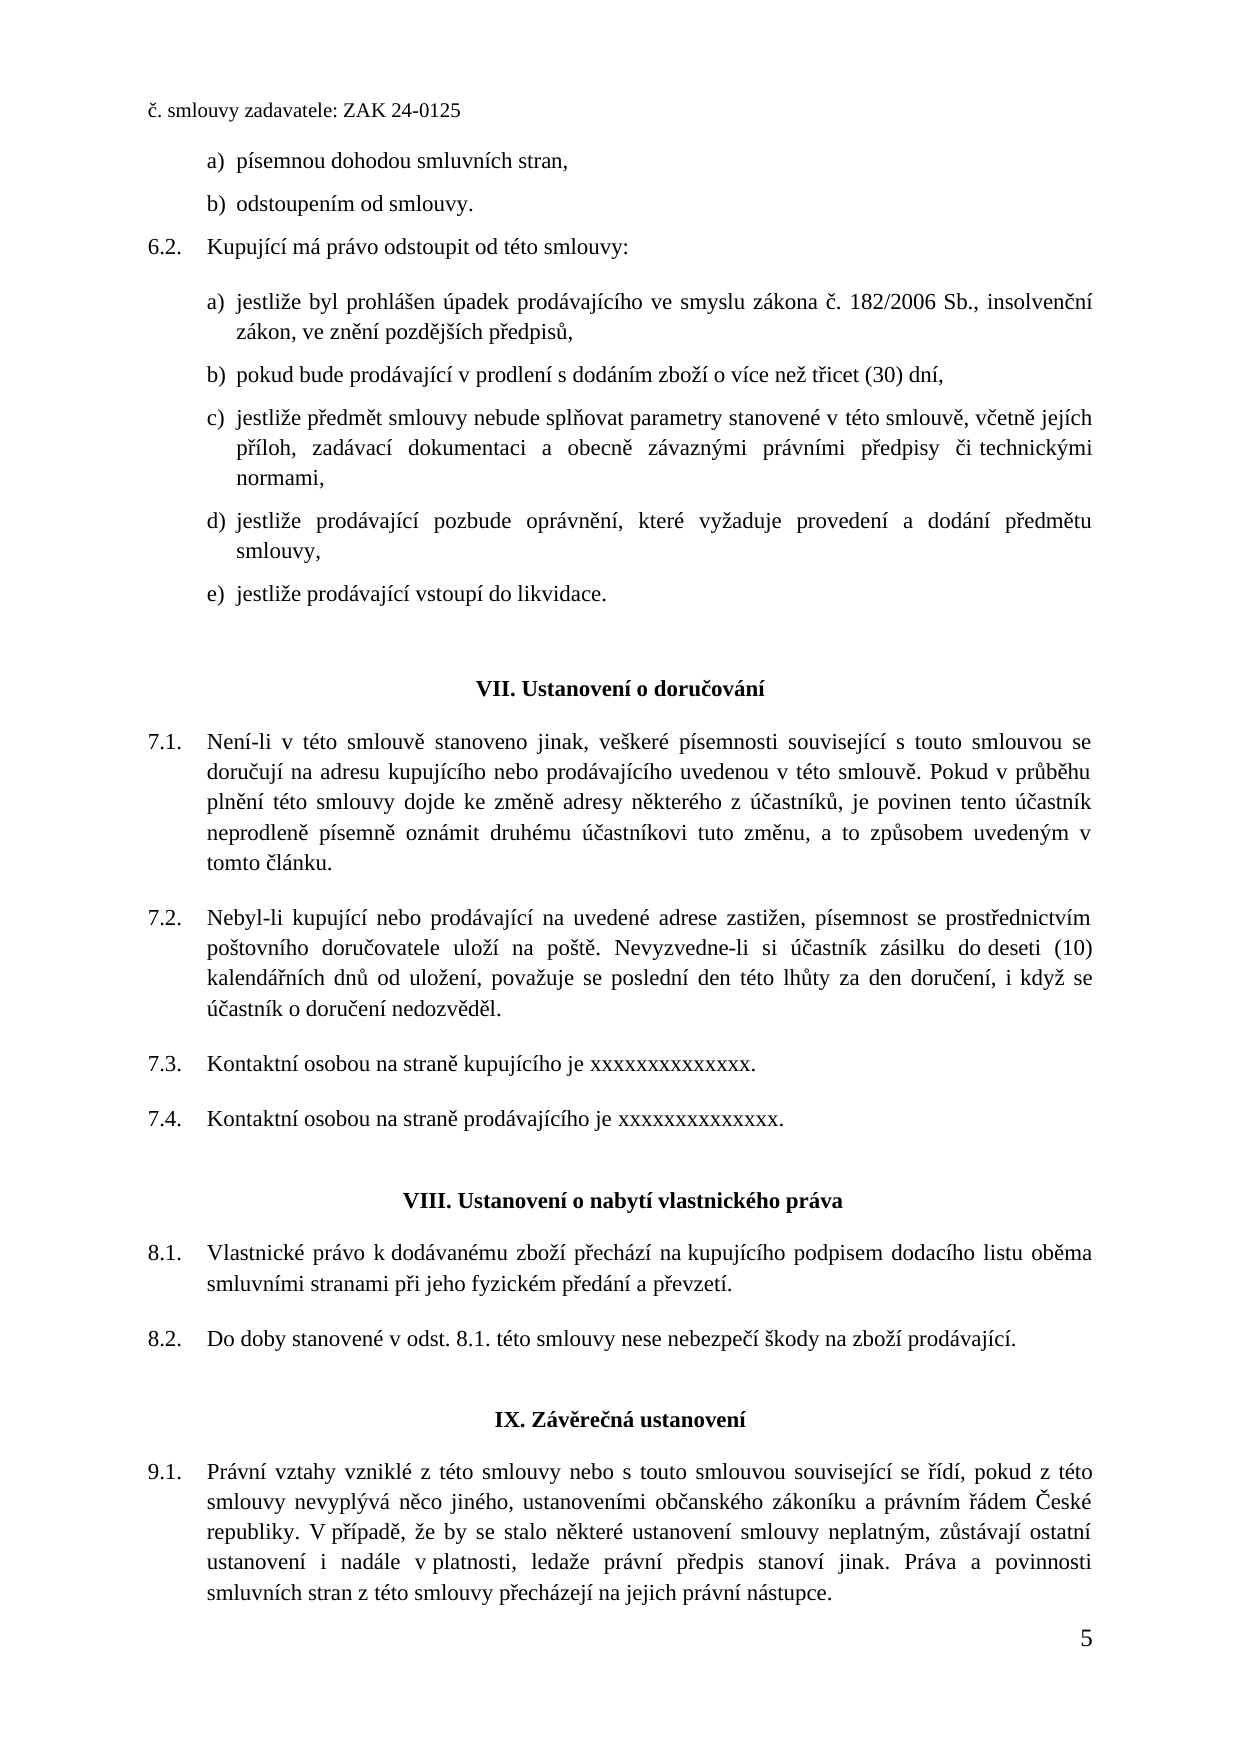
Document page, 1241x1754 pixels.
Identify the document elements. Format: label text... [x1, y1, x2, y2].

list Vlastnické právo k dodávanému zboží přechází na kupujícího podpisem dodacího listu oběma smluvními stranami při jeho fyzickém předání a převzetí. [148, 1239, 1093, 1296]
text VIII. Ustanovení o nabytí vlastnického práva [148, 1187, 1093, 1213]
list jestliže prodávající pozbude oprávnění, které vyžaduje provedení a dodání předmětu smlouvy, [207, 507, 1093, 563]
list Nebyl-li kupující nebo prodávající na uvedené adrese zastižen, písemnost se prostřednictvím poštovního doručovatele uloží na poště. Nevyzvedne-li si účastník zásilku do deseti (10) kalendářních dnů od uložení, považuje se poslední den této lhůty za den doručení, i když se účastník o doručení nedozvěděl. [148, 904, 1093, 1021]
list Do doby stanovené v odst. 8.1. této smlouvy nese nebezpečí škody na zboží prodávající. [148, 1325, 1093, 1351]
list Kontaktní osobou na straně prodávajícího je xxxxxxxxxxxxxx. [148, 1105, 1093, 1131]
text VII. Ustanovení o doručování [148, 675, 1093, 702]
text IX. Závěrečná ustanovení [148, 1406, 1093, 1433]
list pokud bude prodávající v prodlení s dodáním zboží o více než třicet (30) dní, [207, 361, 1093, 387]
list jestliže prodávající vstoupí do likvidace. [207, 580, 1093, 606]
list jestliže předmět smlouvy nebude splňovat parametry stanovené v této smlouvě, včetně jejích příloh, zadávací dokumentaci a obecně závaznými právními předpisy či technickými normami, [207, 404, 1093, 491]
list Kontaktní osobou na straně kupujícího je xxxxxxxxxxxxxx. [148, 1050, 1093, 1076]
list písemnou dohodou smluvních stran, [207, 148, 1093, 174]
list jestliže byl prohlášen úpadek prodávajícího ve smyslu zákona č. 182/2006 Sb., insolvenční zákon, ve znění pozdějších předpisů, [207, 288, 1093, 345]
list Kupující má právo odstoupit od této smlouvy: [148, 233, 1093, 259]
list Právní vztahy vzniklé z této smlouvy nebo s touto smlouvou související se řídí, pokud z této smlouvy nevyplývá něco jiného, ustanoveními občanského zákoníku a právním řádem České republiky. V případě, že by se stalo některé ustanovení smlouvy neplatným, zůstávají ostatní ustanovení i nadále v platnosti, ledaže právní předpis stanoví jinak. Práva a povinnosti smluvních stran z této smlouvy přecházejí na jejich právní nástupce. [148, 1458, 1093, 1605]
list Není-li v této smlouvě stanoveno jinak, veškeré písemnosti související s touto smlouvou se doručují na adresu kupujícího nebo prodávajícího uvedenou v této smlouvě. Pokud v průběhu plnění této smlouvy dojde ke změně adresy některého z účastníků, je povinen tento účastník neprodleně písemně oznámit druhému účastníkovi tuto změnu, a to způsobem uvedeným v tomto článku. [148, 728, 1093, 875]
list odstoupením od smlouvy. [207, 190, 1093, 217]
